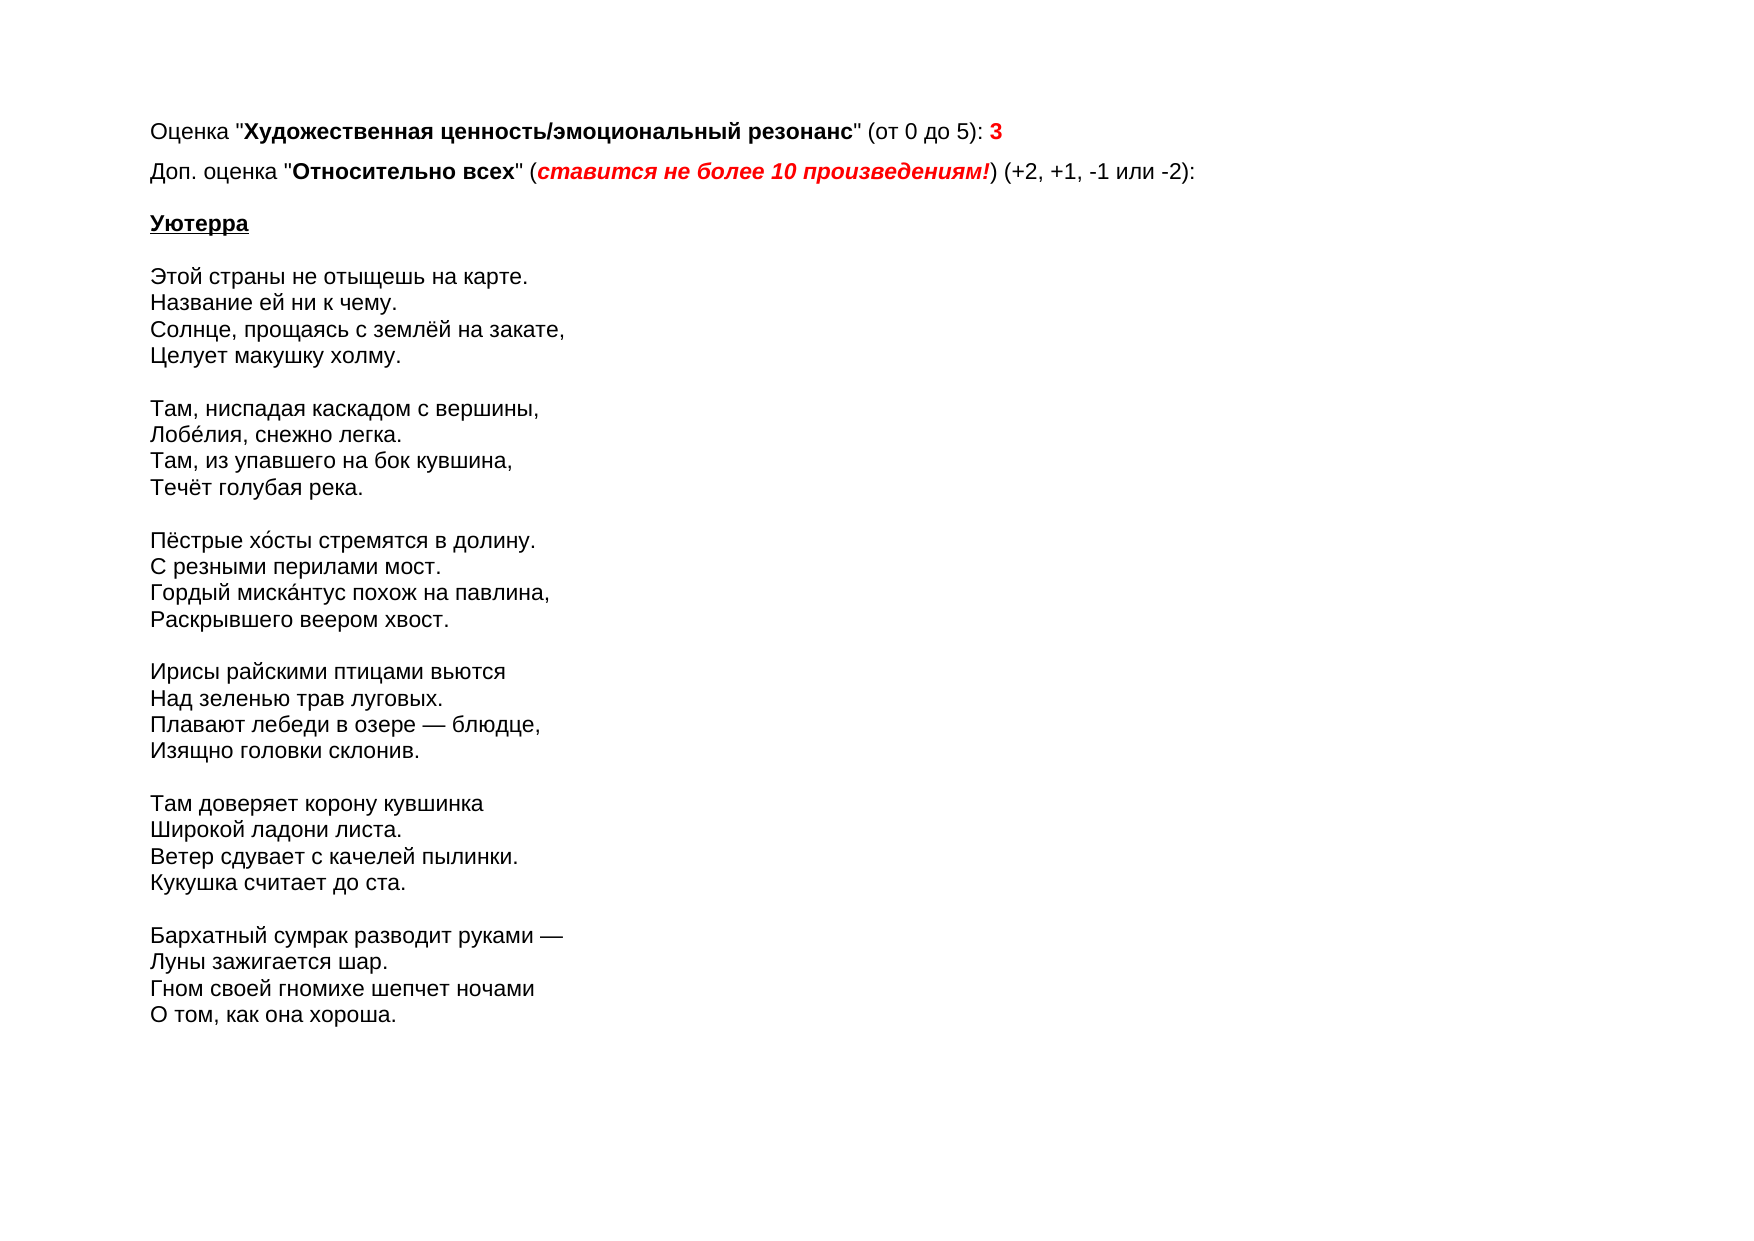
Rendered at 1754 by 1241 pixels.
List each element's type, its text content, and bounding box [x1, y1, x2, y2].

text Пёстрые хо́сты стремятся в долину. [150, 527, 1604, 553]
text О том, как она хороша. [150, 1001, 1604, 1027]
text Этой страны не отыщешь на карте. [150, 263, 1604, 289]
text Над зеленью трав луговых. [150, 685, 1604, 711]
text Бархатный сумрак разводит руками — [150, 922, 1604, 948]
text Название ей ни к чему. [150, 289, 1604, 316]
text Доп. оценка "Относительно всех" (ставится не более 10 произведениям!) (+2, +1, -1 или -2): [150, 158, 1604, 184]
text Ирисы райскими птицами вьются [150, 658, 1604, 685]
text Луны зажигается шар. [150, 948, 1604, 974]
text С резными перилами мост. [150, 553, 1604, 579]
text Изящно головки склонив. [150, 737, 1604, 764]
text Гордый миска́нтус похож на павлина, [150, 579, 1604, 606]
text Раскрывшего веером хвост. [150, 606, 1604, 632]
text Плавают лебеди в озере — блюдце, [150, 711, 1604, 737]
text Ветер сдувает с качелей пылинки. [150, 843, 1604, 869]
text Кукушка считает до ста. [150, 869, 1604, 896]
text Широкой ладони листа. [150, 816, 1604, 843]
text Солнце, прощаясь с землёй на закате, [150, 316, 1604, 342]
text Там доверяет корону кувшинка [150, 790, 1604, 816]
text Там, ниспадая каскадом с вершины, [150, 395, 1604, 421]
text Оценка "Художественная ценность/эмоциональный резонанс" (от 0 до 5): 3 [150, 118, 1604, 144]
text Лобе́лия, снежно легка. [150, 421, 1604, 447]
text Гном своей гномихе шепчет ночами [150, 974, 1604, 1001]
text Течёт голубая река. [150, 474, 1604, 500]
text Целует макушку холму. [150, 342, 1604, 368]
text Там, из упавшего на бок кувшина, [150, 447, 1604, 474]
text Уютерра [150, 210, 1604, 237]
